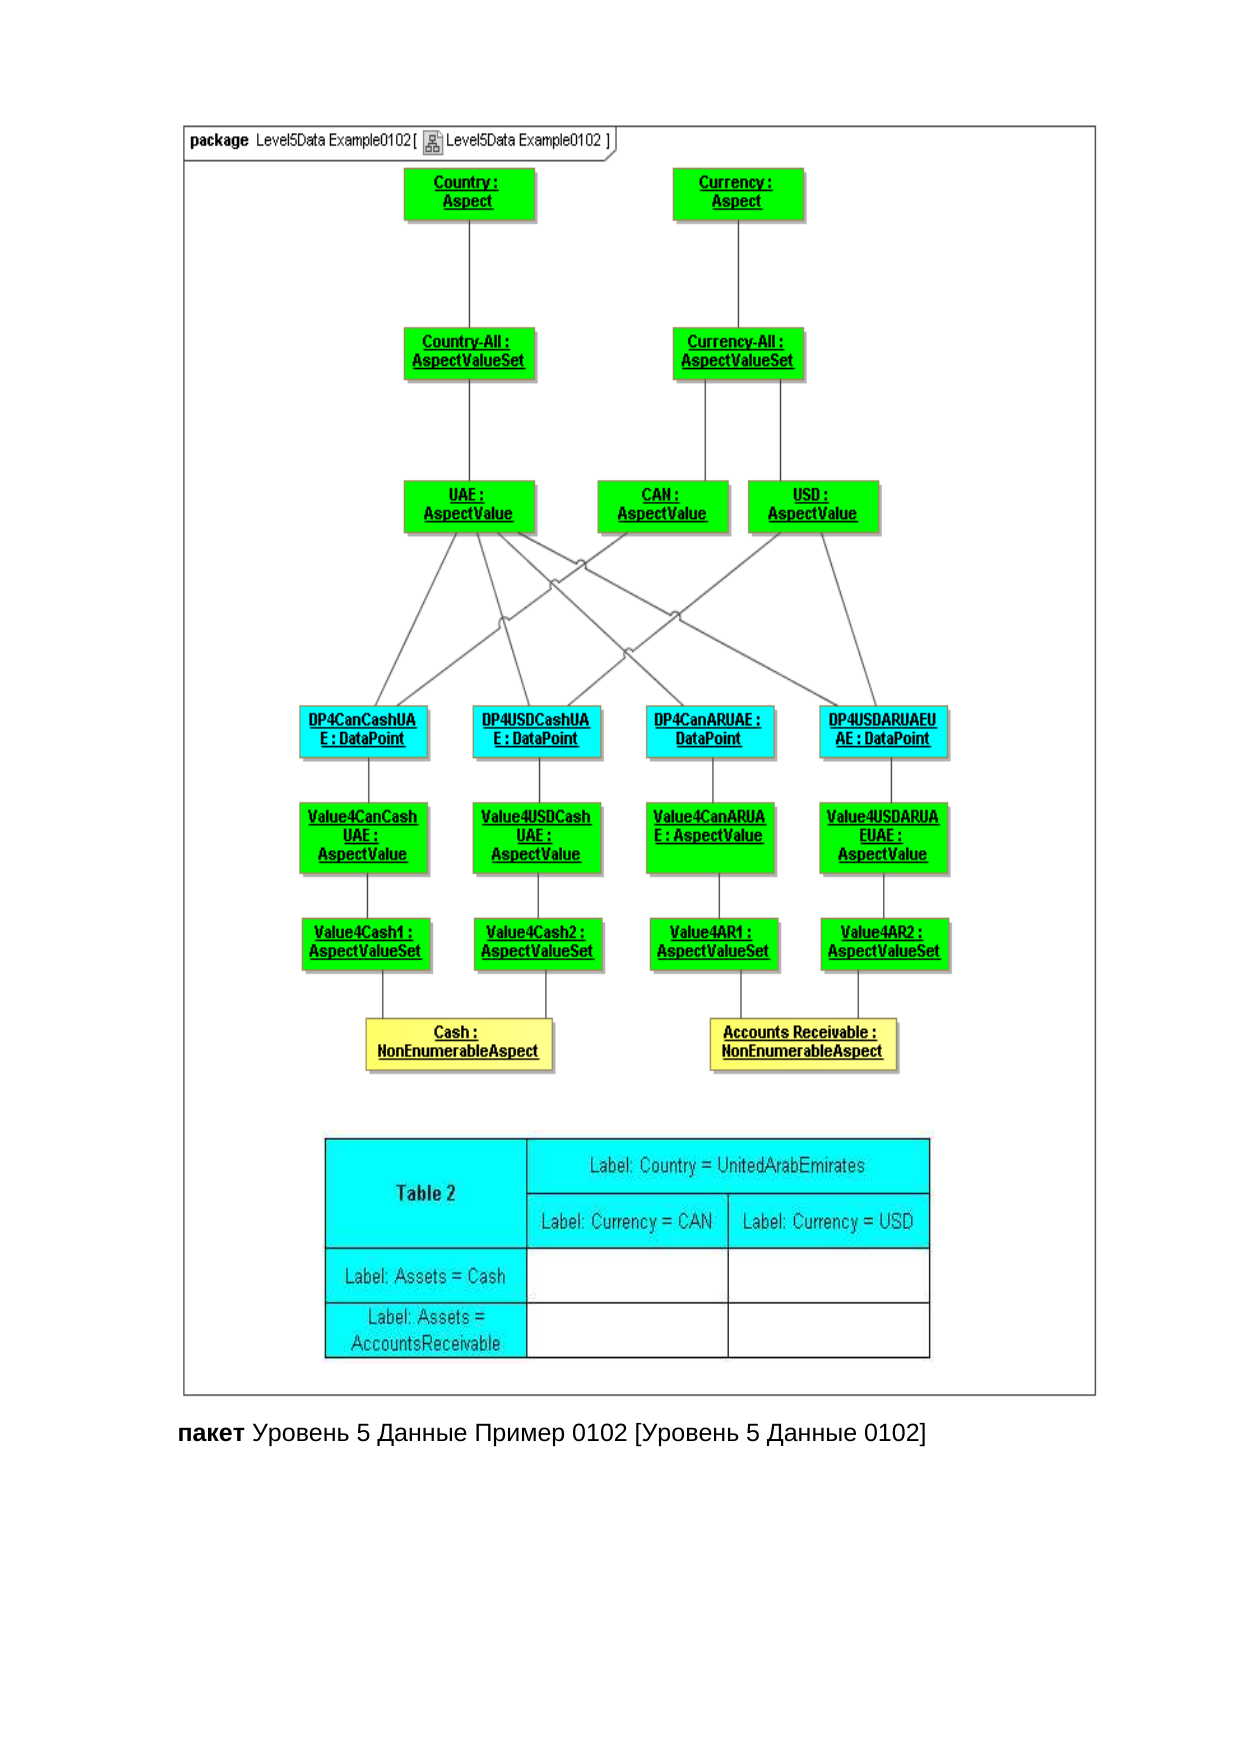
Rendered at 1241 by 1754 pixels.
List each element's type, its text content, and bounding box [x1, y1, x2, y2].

text пакет Уровень 5 Данные Пример 0102 [Уровень 5 Данные 0102] [177, 1418, 1152, 1447]
picture [177, 118, 1114, 1418]
